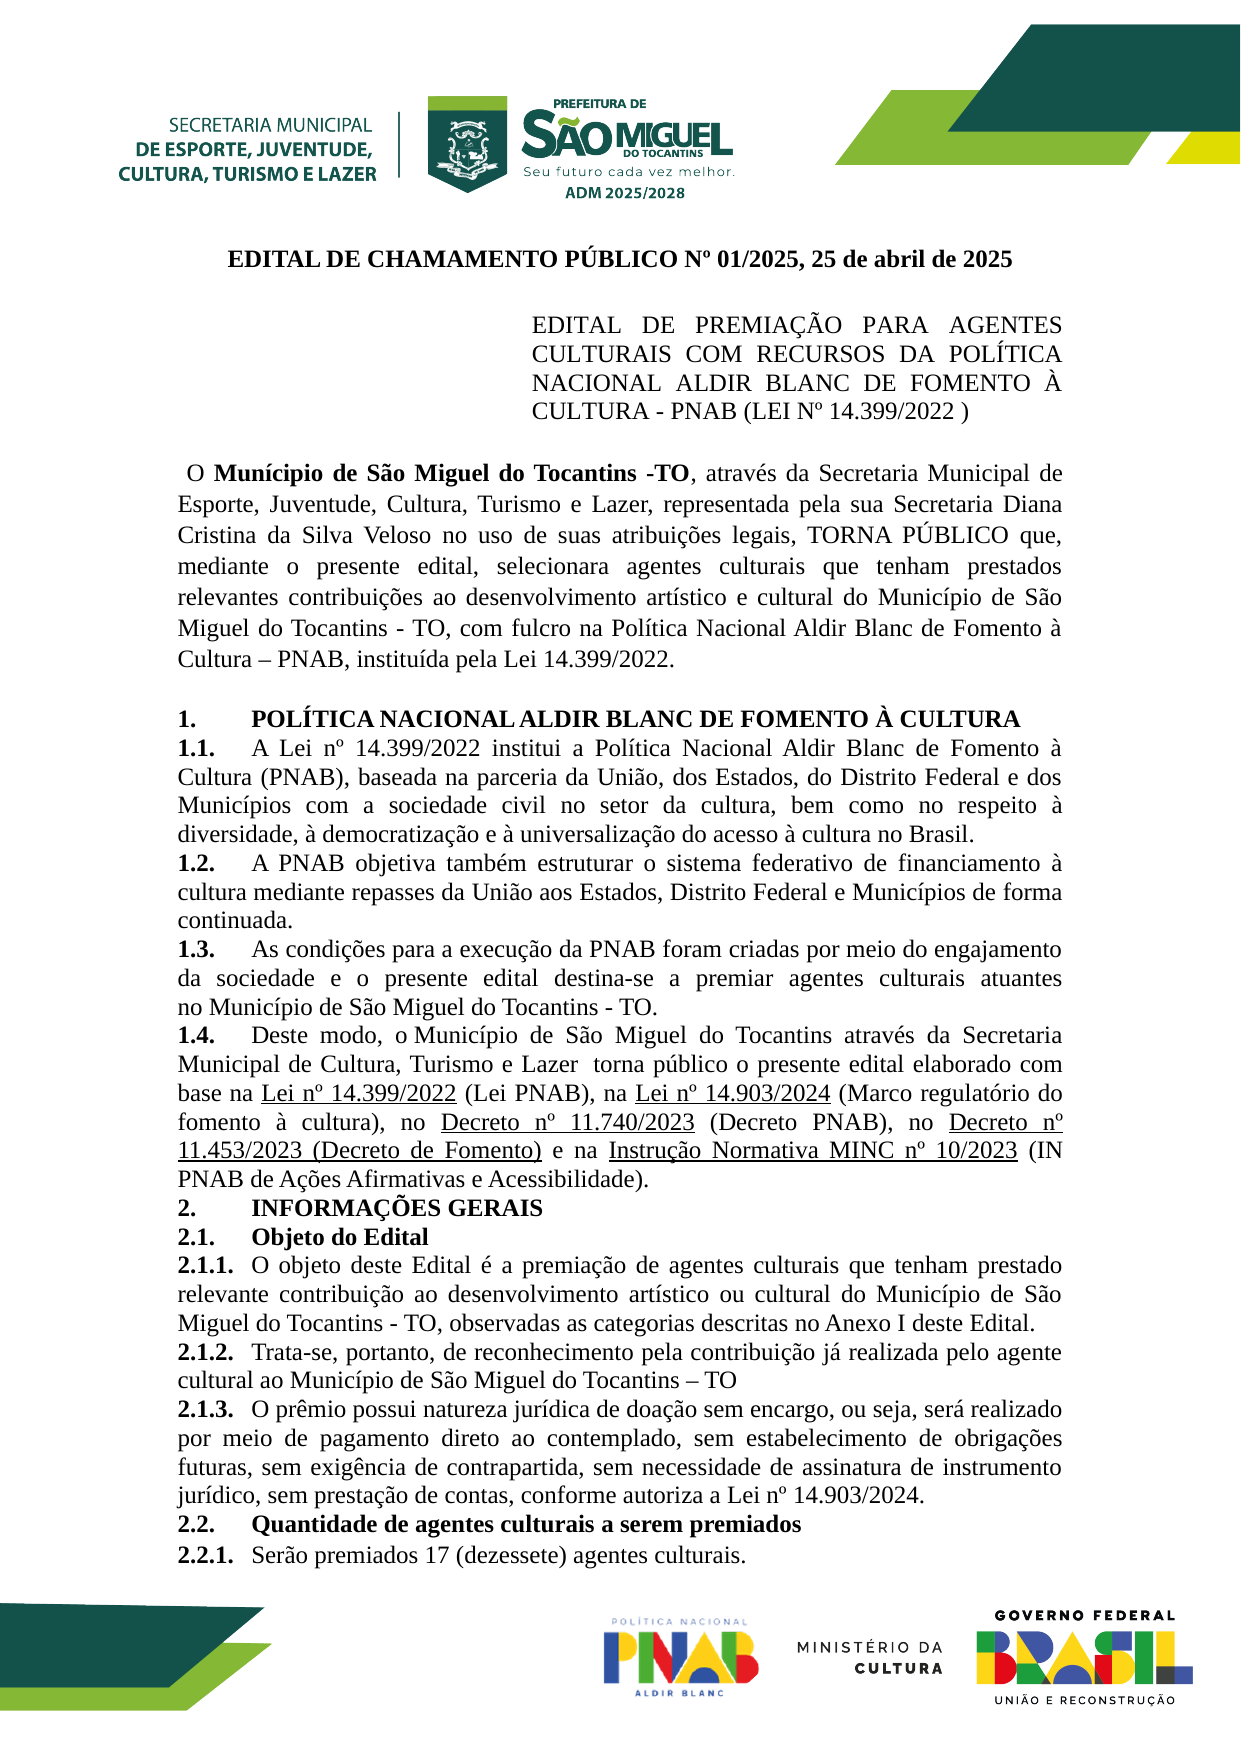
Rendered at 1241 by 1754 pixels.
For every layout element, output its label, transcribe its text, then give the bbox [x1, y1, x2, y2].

list Objeto do Edital [177, 1222, 1063, 1250]
list Quantidade de agentes culturais premiados [177, 1509, 1063, 1538]
list As condições para a execução da PNAB foram criadas por meio do engajamento da sociedade e o presente edital destina-se a premiar agentes culturais atuantes no Município de São Miguel do Tocantins - TO. [177, 934, 1063, 1020]
list Trata-se, portanto, de reconhecimento pela contribuição já realizada pelo agente cultural ao Município de São Miguel do Tocantins – TO [177, 1337, 1063, 1394]
text O Munícipio de São Miguel do Tocantins -TO, através da Secretaria Municipal de Esporte, Juventude, Cultura, Turismo e Lazer, representada pela sua Secretaria Diana Cristina da Silva Veloso no uso de suas atribuições legais, TORNA PÚBLICO que, mediante o presente edital, selecionara agentes culturais que tenham prestados relevantes contribuições ao desenvolvimento artístico e cultural do Município de São Miguel do Tocantins - TO, com fulcro na Política Nacional Aldir Blanc de Fomento à Cultura – PNAB, instituída pela Lei 14.399/2022. [177, 458, 1063, 673]
picture [0, 24, 1241, 1754]
list Deste modo, o Município de São Miguel do Tocantins através da Secretaria Municipal de Cultura, Turismo e Lazer torna público o presente edital elaborado com base na Lei nº 14.399/2022 (Lei PNAB), na Lei nº 14.903/2024 (Marco regulatório do fomento à cultura), no Decreto nº 11.740/2023 (Decreto PNAB), no Decreto nº 11.453/2023 (Decreto de Fomento) e na Instrução Normativa MINC nº 10/2023 (IN PNAB de Ações Afirmativas e Acessibilidade). [177, 1020, 1063, 1193]
list A Lei nº 14.399/2022 institui a Política Nacional Aldir Blanc de Fomento à Cultura (PNAB), baseada na parceria da União, dos Estados, do Distrito Federal e dos Municípios com a sociedade civil no setor da cultura, bem como no respeito à diversidade, à democratização e à universalização do acesso à cultura no Brasil. [177, 733, 1063, 848]
list O objeto deste Edital é a premiação de agentes culturais que tenham prestado relevante contribuição ao desenvolvimento artístico ou cultural do Município de São Miguel do Tocantins - TO, observadas as categorias descritas no Anexo I deste Edital. [177, 1250, 1063, 1337]
list INFORMAÇÕES GERAIS [177, 1193, 1063, 1222]
list Serão premiados 17 (dezessete) agentes culturais. [177, 1540, 1063, 1569]
text EDITAL DE CHAMAMENTO PÚBLICO Nº 01/2025, 25 de abril de 2025 [177, 244, 1063, 273]
list O prêmio possui natureza jurídica de doação sem encargo, ou seja, será realizado por meio de pagamento direto ao contemplado, sem estabelecimento de obrigações futuras, sem exigência de contrapartida, sem necessidade de assinatura de instrumento jurídico, sem prestação de contas, conforme autoriza a Lei nº 14.903/2024. [177, 1394, 1063, 1509]
list A PNAB objetiva também estruturar o sistema federativo de financiamento à cultura mediante repasses da União aos Estados, Distrito Federal e Municípios de forma continuada. [177, 848, 1063, 934]
text EDITAL DE PREMIAÇÃO PARA AGENTES CULTURAIS COM RECURSOS DA POLÍTICA NACIONAL ALDIR BLANC DE FOMENTO À CULTURA - PNAB (LEI Nº 14.399/2022 ) [532, 310, 1063, 425]
list POLÍTICA NACIONAL ALDIR BLANC DE FOMENTO À CULTURA [177, 704, 1063, 733]
